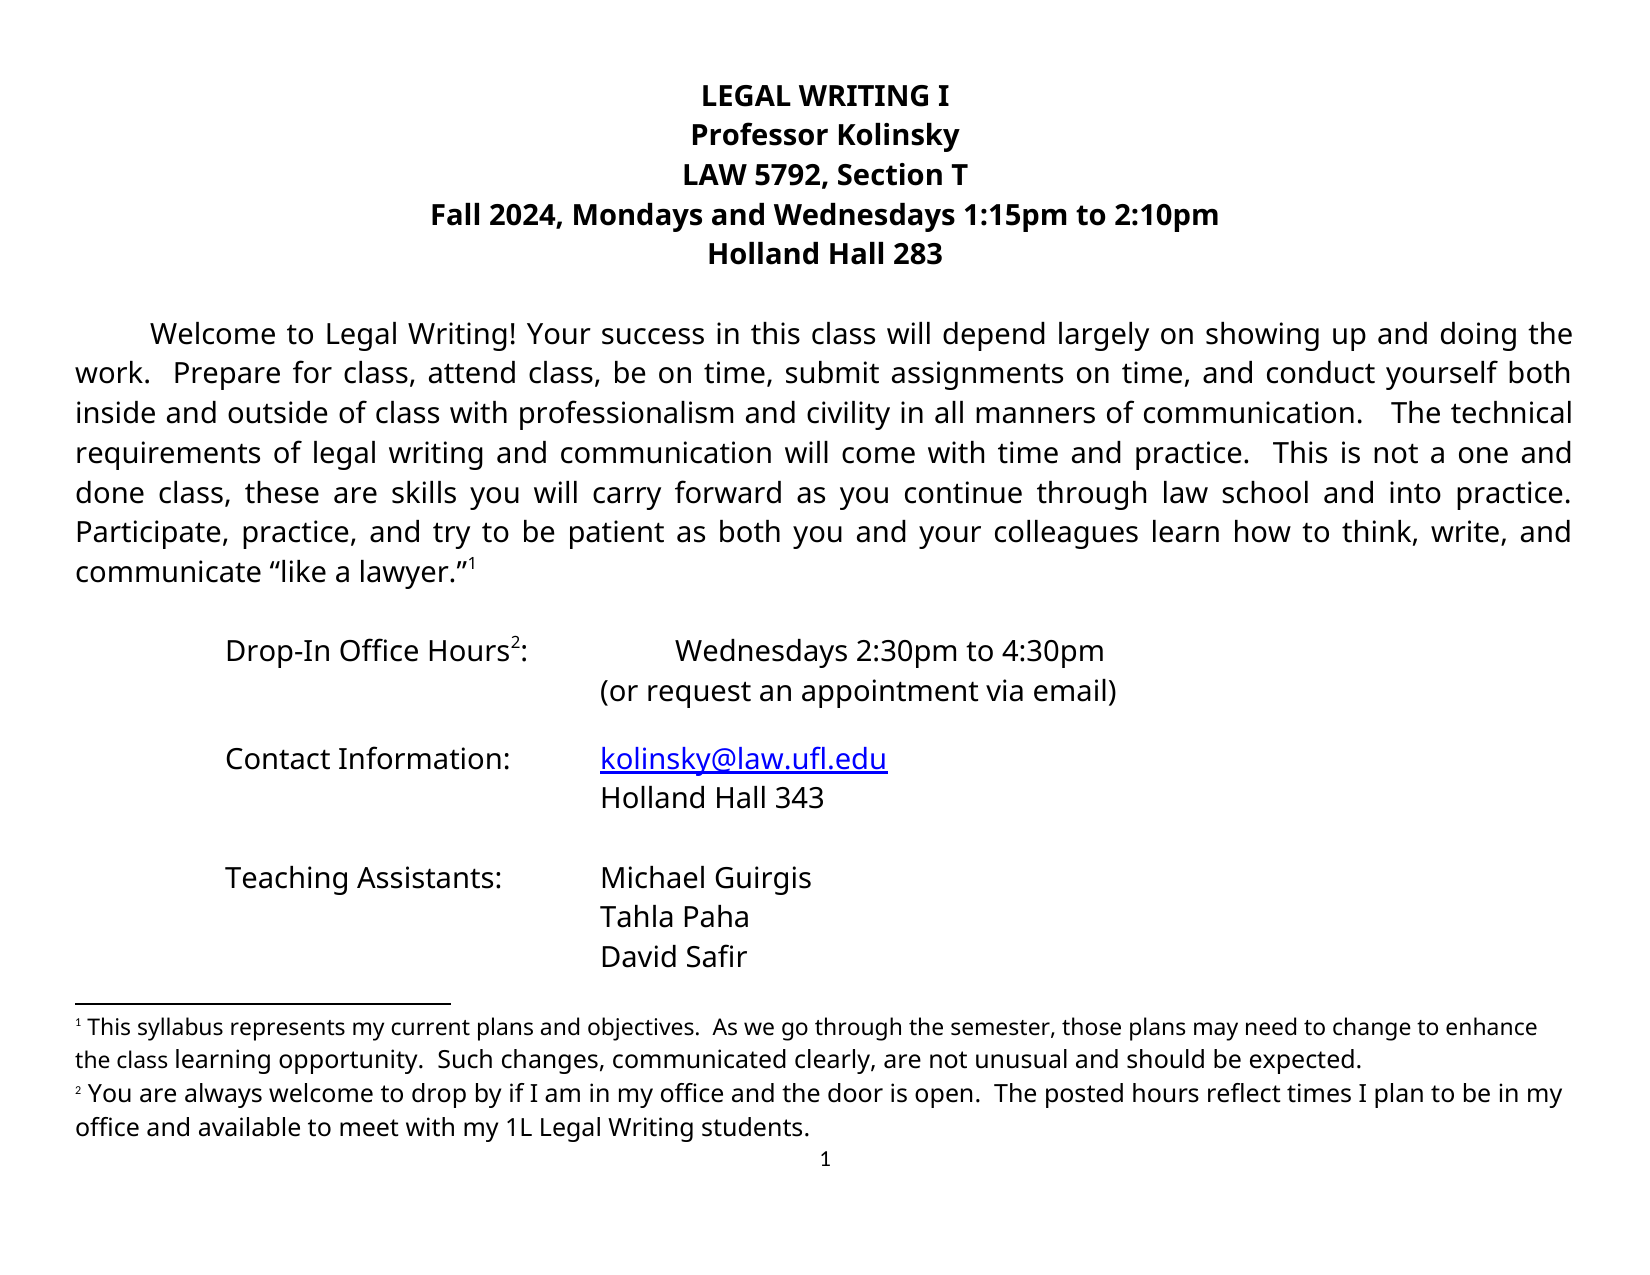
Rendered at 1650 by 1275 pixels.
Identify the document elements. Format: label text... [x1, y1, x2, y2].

text Fall 2024, Mondays and Wednesdays 1:15pm to 2:10pm [75, 194, 1575, 234]
text Tahla Paha [75, 897, 1575, 936]
text Holland Hall 343 [75, 778, 1575, 817]
text Drop-In Office Hours: Wednesdays 2:30pm to 4:30pm [150, 631, 1575, 670]
text David Safir [75, 936, 1575, 976]
text Holland Hall 283 [75, 234, 1575, 273]
text LEGAL WRITING I [75, 75, 1575, 115]
text (or request an appointment via email) [225, 670, 1575, 710]
text Teaching Assistants: Michael Guirgis [75, 857, 1575, 897]
text Contact Information: kolinsky@law.ufl.edu [75, 738, 1575, 778]
text LAW 5792, Section T [75, 154, 1575, 194]
text Professor Kolinsky [75, 115, 1575, 154]
text Welcome to Legal Writing! Your success in this class will depend largely on showing up and doing the work. Prepare for class, attend class, be on time, submit assignments on time, and conduct yourself both inside and outside of class with professionalism and civility in all manners of communication. The technical requirements of legal writing and communication will come with time and practice. This is not a one and done class, these are skills you will carry forward as you continue through law school and into practice. Participate, practice, and try to be patient as both you and your colleagues learn how to think, write, and communicate “like a lawyer.” [75, 313, 1575, 591]
